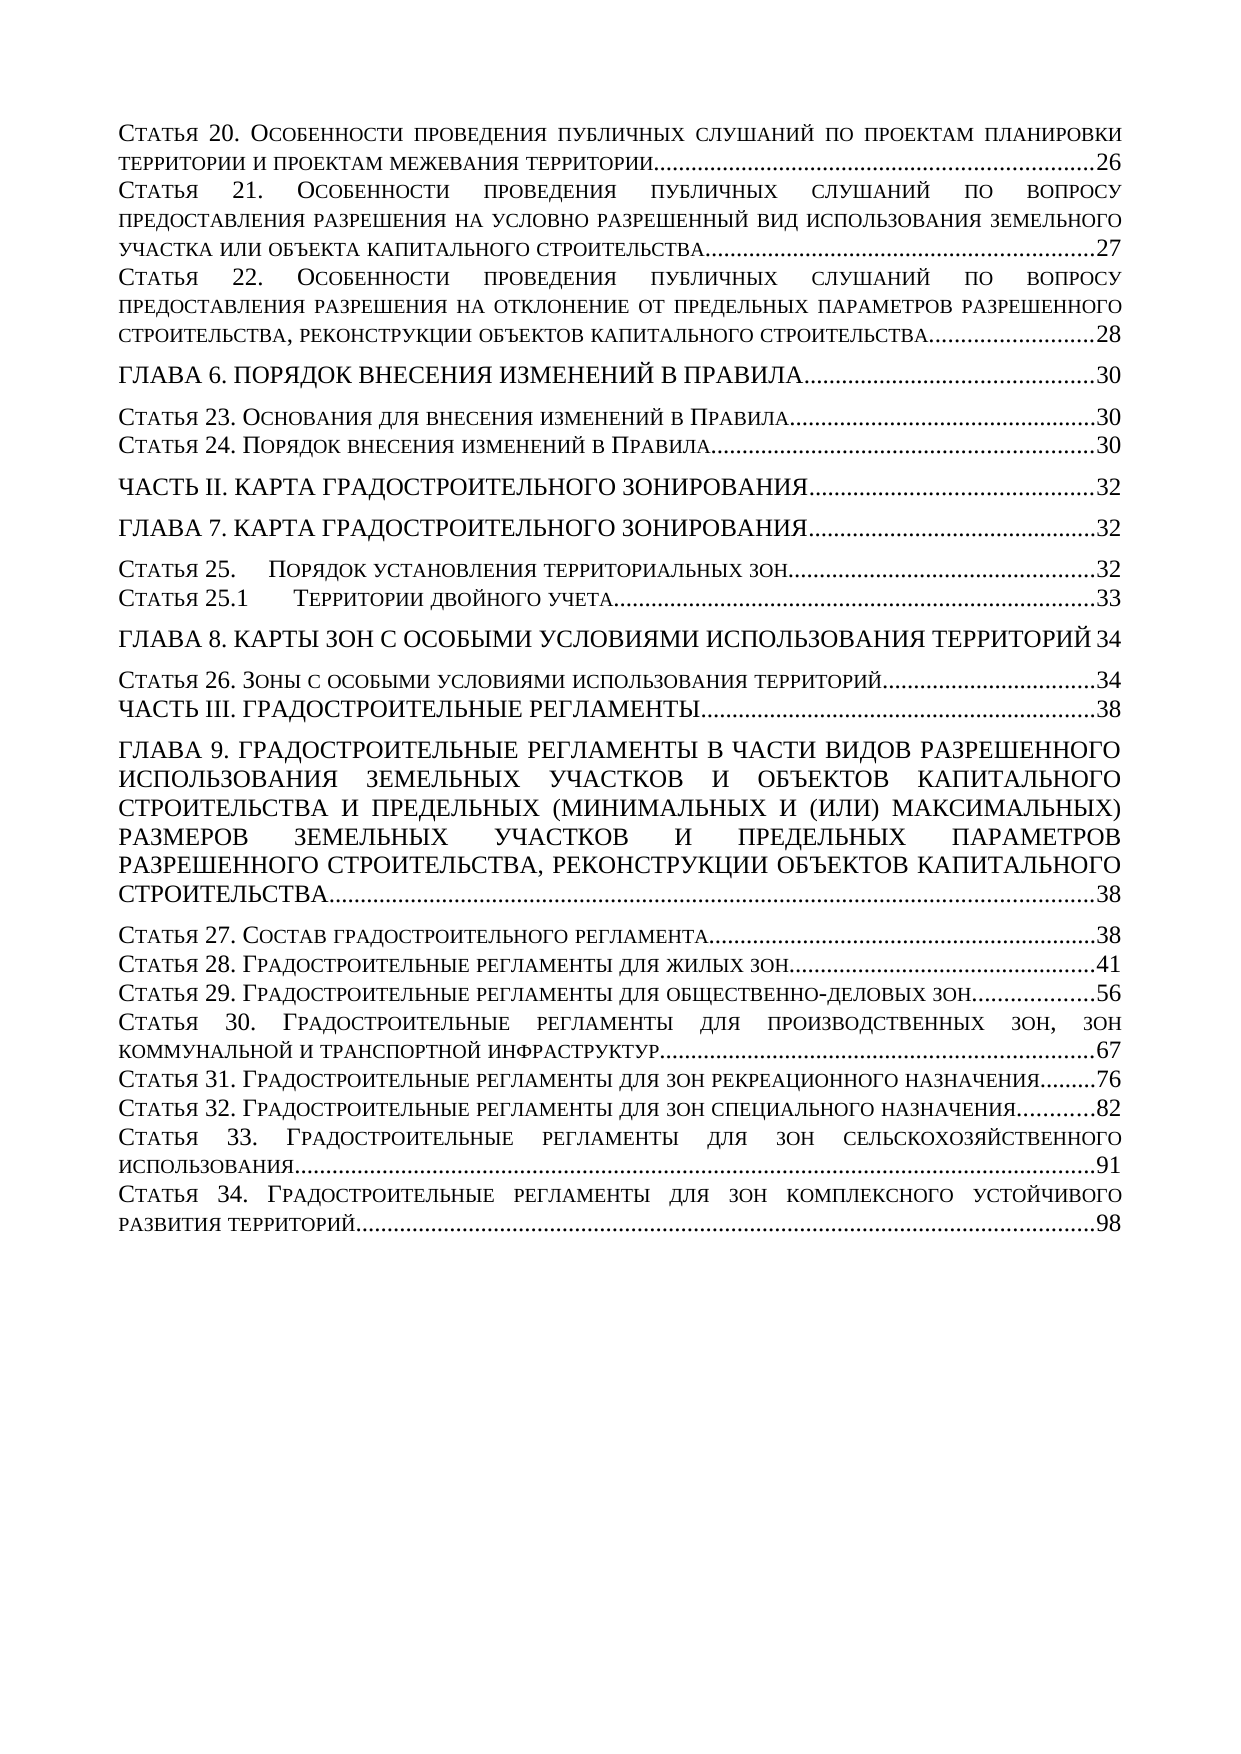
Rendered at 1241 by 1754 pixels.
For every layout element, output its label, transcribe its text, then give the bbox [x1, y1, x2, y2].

text Статья 27. Состав градостроительного регламента 38 [118, 921, 1122, 949]
text Статья 33. Градостроительные регламенты для зон сельскохозяйственного использования 91 [118, 1122, 1122, 1179]
text Статья 24. Порядок внесения изменений в Правила 30 [118, 431, 1122, 459]
text Статья 23. Основания для внесения изменений в Правила 30 [118, 402, 1122, 431]
text Статья 20. Особенности проведения публичных слушаний по проектам планировки территории и проектам межевания территории 26 [118, 118, 1122, 176]
text Глава 7. Карта градостроительного зонирования 32 [118, 513, 1122, 542]
text Статья 25. Порядок установления территориальных зон 32 [118, 554, 1122, 583]
text Глава 6. Порядок внесения изменений в правила 30 [118, 361, 1122, 389]
text Статья 32. Градостроительные регламенты для зон специального назначения 82 [118, 1093, 1122, 1122]
text Статья 29. Градостроительные регламенты для общественно-деловых зон 56 [118, 978, 1122, 1007]
text Статья 25.1 Территории двойного учета 33 [118, 583, 1122, 612]
text ЧАСТЬ III. ГРАДОСТРОИТЕЛЬНЫЕ РЕГЛАМЕНТЫ 38 [118, 694, 1122, 723]
text Статья 21. Особенности проведения публичных слушаний по вопросу предоставления разрешения на условно разрешенный вид использования земельного участка или объекта капитального строительства 27 [118, 176, 1122, 262]
text Статья 34. Градостроительные регламенты для зон комплексного устойчивого развития территорий 98 [118, 1179, 1122, 1237]
text Статья 31. Градостроительные регламенты для зон рекреационного назначения 76 [118, 1064, 1122, 1093]
text ЧАСТЬ II. КАРТА ГРАДОСТРОИТЕЛЬНОГО ЗОНИРОВАНИЯ 32 [118, 472, 1122, 501]
text Статья 22. Особенности проведения публичных слушаний по вопросу предоставления разрешения на отклонение от предельных параметров разрешенного строительства, реконструкции объектов капитального строительства 28 [118, 262, 1122, 348]
text ГЛАВА 9. Градостроительные регламенты в части видов разрешенного использования земельных участков и объектов капитального строительства и предельных (минимальных и (или) максимальных) размеров земельных участков и предельных параметров разрешенного строительства, реконструкции объектов капитального строительства 38 [118, 736, 1122, 908]
text Статья 28. Градостроительные регламенты для жилых зон 41 [118, 949, 1122, 978]
text Статья 26. Зоны с особыми условиями использования территорий 34 [118, 666, 1122, 694]
text Статья 30. Градостроительные регламенты для производственных зон, зон коммунальной и транспортной инфраструктур 67 [118, 1007, 1122, 1064]
text Глава 8. Карты зон с особыми условиями использования территорий 34 [118, 624, 1122, 653]
